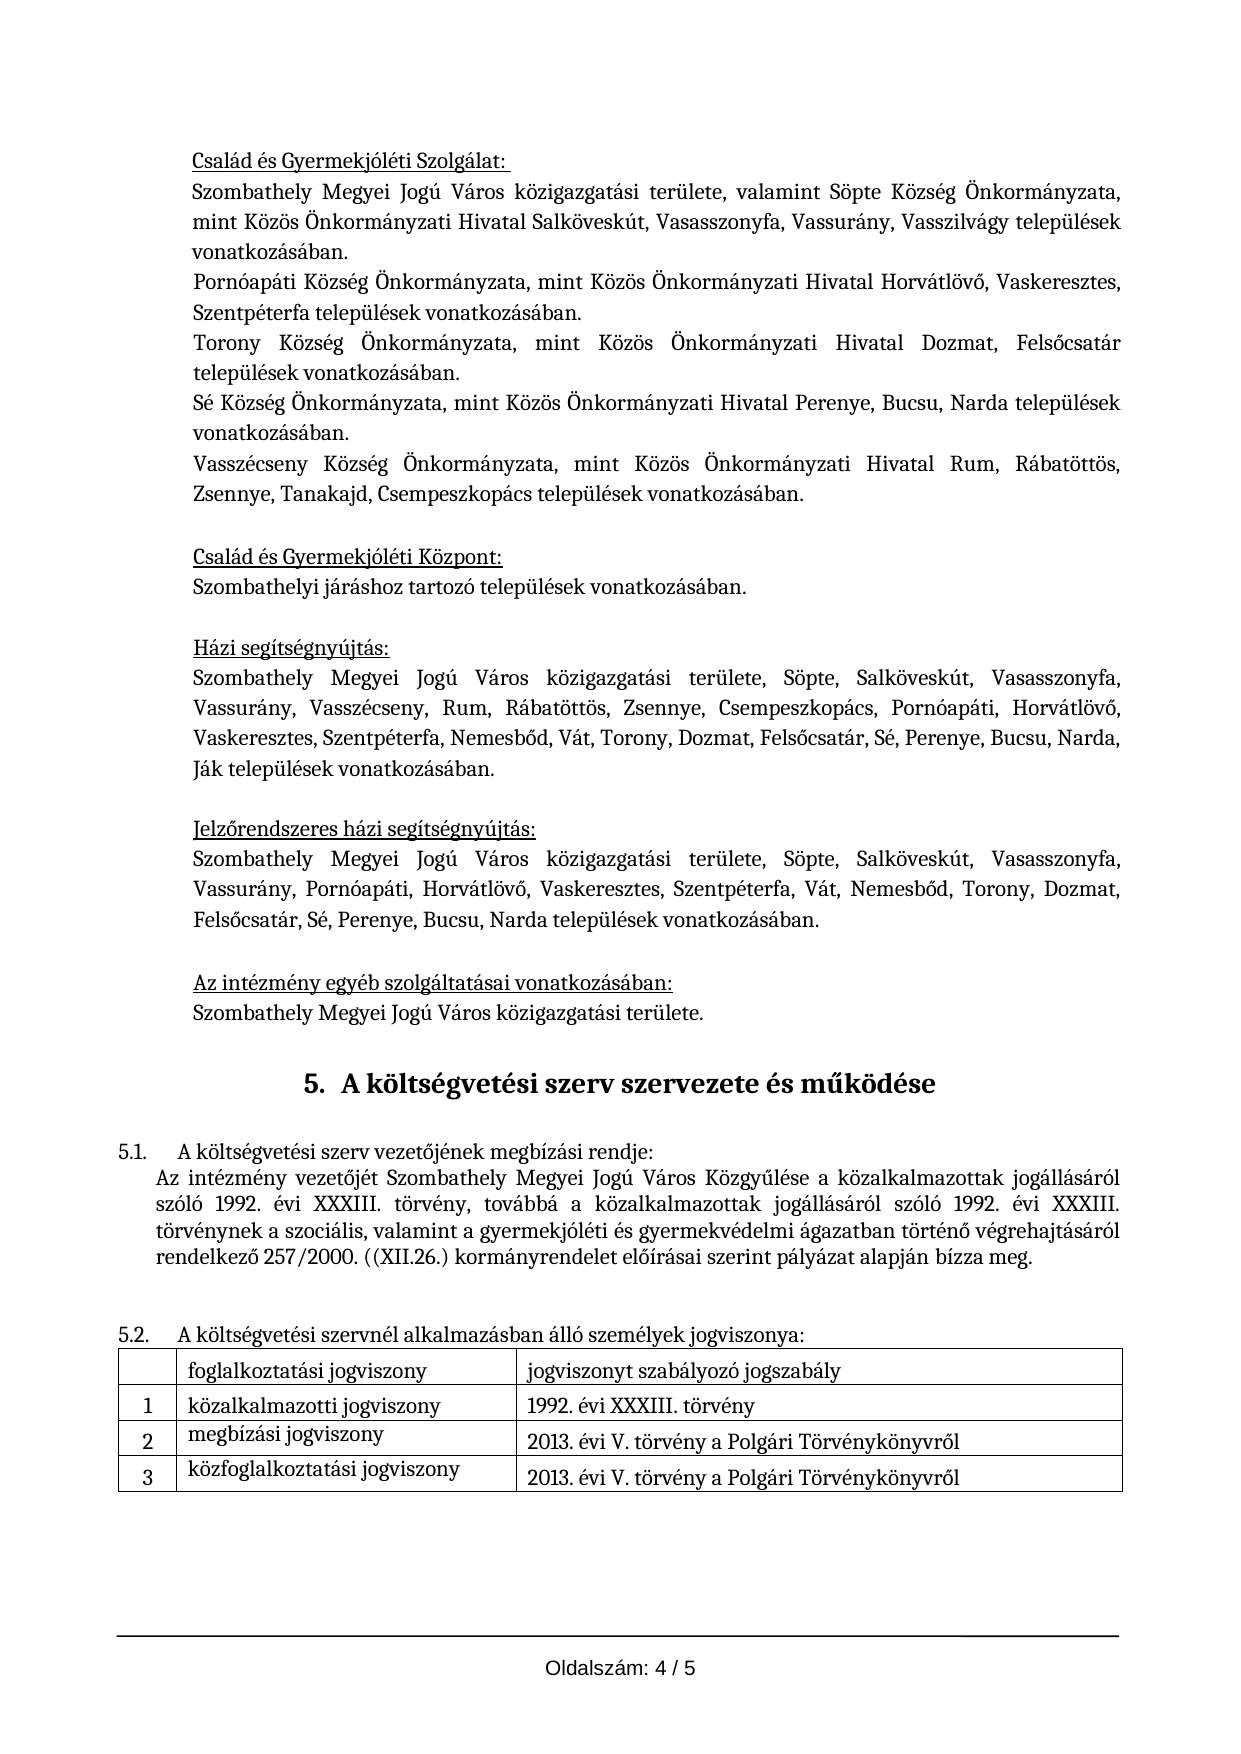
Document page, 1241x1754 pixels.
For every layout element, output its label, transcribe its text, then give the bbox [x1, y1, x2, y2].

text Az intézmény vezetőjét Szombathely Megyei Jogú Város Közgyűlése a közalkalmazottak jogállásáról szóló 1992. évi XXXIII. törvény, továbbá a közalkalmazottak jogállásáról szóló 1992. évi XXXIII. törvénynek a szociális, valamint a gyermekjóléti és gyermekvédelmi ágazatban történő végrehajtásáról rendelkező 257/2000. ((XII.26.) kormányrendelet előírásai szerint pályázat alapján bízza meg. [156, 1165, 1122, 1270]
table_cell 2013. évi V. törvény a Polgári Törvénykönyvről [517, 1456, 1122, 1491]
table_cell 2013. évi V. törvény a Polgári Törvénykönyvről [517, 1421, 1122, 1455]
table_cell 3 [119, 1456, 176, 1491]
table_cell közfoglalkoztatási jogviszony [177, 1456, 516, 1491]
text Család és Gyermekjóléti Szolgálat: [192, 148, 1122, 175]
table_cell megbízási jogviszony [177, 1421, 516, 1455]
text Család és Gyermekjóléti Központ: [193, 544, 1122, 570]
text Szombathelyi járáshoz tartozó települések vonatkozásában. [193, 574, 1122, 600]
text Szombathely Megyei Jogú Város közigazgatási területe, valamint Söpte Község Önkormányzata, mint Közös Önkormányzati Hivatal Salköveskút, Vasasszonyfa, Vassurány, Vasszilvágy települések vonatkozásában. [192, 178, 1122, 265]
text Szombathely Megyei Jogú Város közigazgatási területe, Söpte, Salköveskút, Vasasszonyfa, Vassurány, Pornóapáti, Horvátlövő, Vaskeresztes, Szentpéterfa, Vát, Nemesbőd, Torony, Dozmat, Felsőcsatár, Sé, Perenye, Bucsu, Narda települések vonatkozásában. [193, 846, 1122, 933]
list A költségvetési szerv vezetőjének megbízási rendje: [118, 1138, 1122, 1165]
table_cell 1 [119, 1385, 176, 1419]
table_header [119, 1349, 176, 1384]
text Jelzőrendszeres házi segítségnyújtás: [193, 816, 1122, 842]
text Házi segítségnyújtás: [193, 634, 1122, 661]
text Szombathely Megyei Jogú Város közigazgatási területe. [193, 1000, 1122, 1026]
list A költségvetési szerv szervezete és működése [118, 1067, 1122, 1101]
table_header jogviszonyt szabályozó jogszabály [517, 1349, 1122, 1384]
table_cell 1992. évi XXXIII. törvény [517, 1385, 1122, 1419]
text Sé Község Önkormányzata, mint Közös Önkormányzati Hivatal Perenye, Bucsu, Narda települések vonatkozásában. [193, 390, 1122, 447]
table_cell 2 [119, 1421, 176, 1455]
text Pornóapáti Község Önkormányzata, mint Közös Önkormányzati Hivatal Horvátlövő, Vaskeresztes, Szentpéterfa települések vonatkozásában. [193, 269, 1122, 326]
text Az intézmény egyéb szolgáltatásai vonatkozásában: [193, 969, 1122, 996]
text Szombathely Megyei Jogú Város közigazgatási területe, Söpte, Salköveskút, Vasasszonyfa, Vassurány, Vasszécseny, Rum, Rábatöttös, Zsennye, Csempeszkopács, Pornóapáti, Horvátlövő, Vaskeresztes, Szentpéterfa, Nemesbőd, Vát, Torony, Dozmat, Felsőcsatár, Sé, Perenye, Bucsu, Narda, Ják települések vonatkozásában. [193, 665, 1122, 782]
list A költségvetési szervnél alkalmazásban álló személyek jogviszonya: [118, 1322, 1122, 1348]
table_cell közalkalmazotti jogviszony [177, 1385, 516, 1419]
text Torony Község Önkormányzata, mint Közös Önkormányzati Hivatal Dozmat, Felsőcsatár települések vonatkozásában. [193, 329, 1122, 386]
text Vasszécseny Község Önkormányzata, mint Közös Önkormányzati Hivatal Rum, Rábatöttös, Zsennye, Tanakajd, Csempeszkopács települések vonatkozásában. [193, 450, 1122, 507]
table_header foglalkoztatási jogviszony [177, 1349, 516, 1384]
